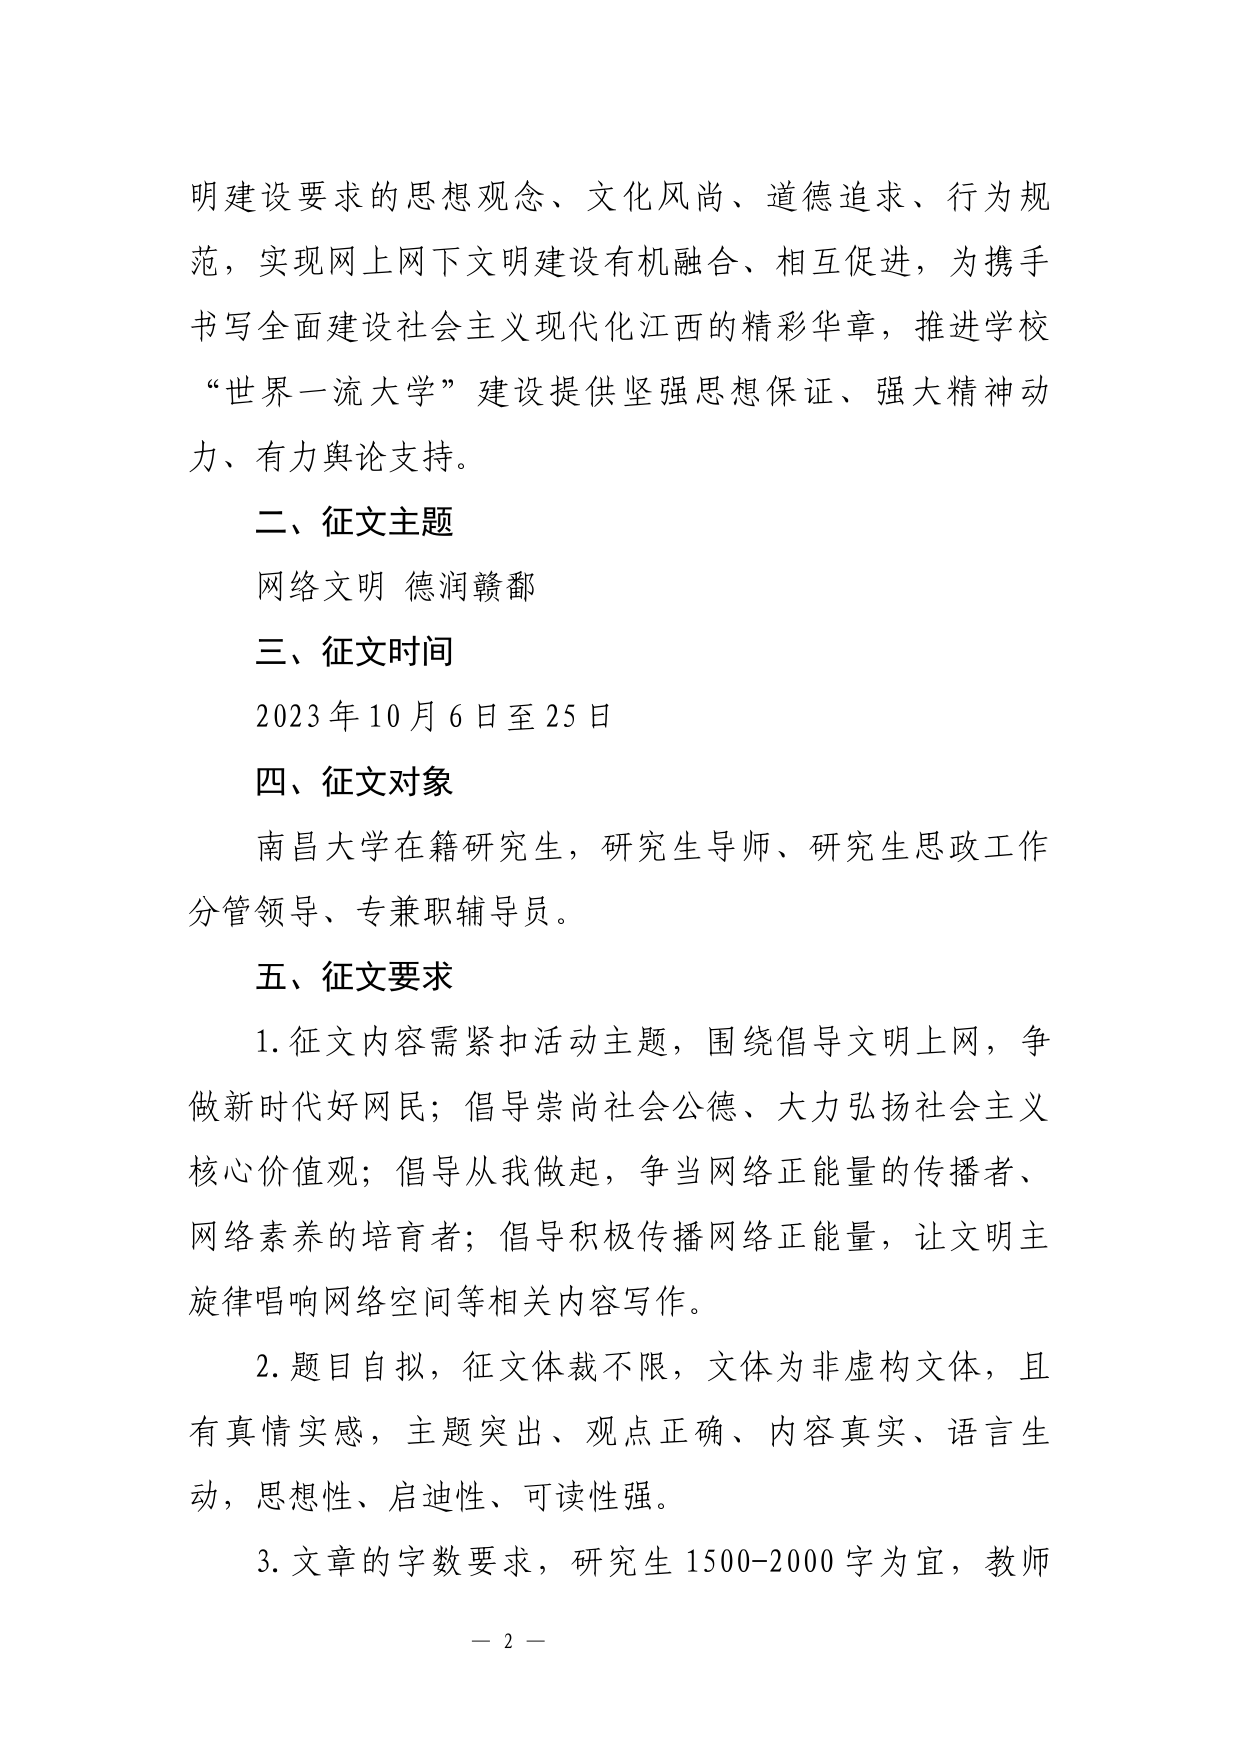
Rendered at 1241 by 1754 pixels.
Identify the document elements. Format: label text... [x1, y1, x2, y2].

text 1.征文内容需紧扣活动主题，围绕倡导文明上网，争做新时代好网民；倡导崇尚社会公德、大力弘扬社会主义核心价值观；倡导从我做起，争当网络正能量的传播者、网络素养的培育者；倡导积极传播网络正能量，让文明主旋律唱响网络空间等相关内容写作。 [187, 1007, 1053, 1332]
text 三、征文时间 [187, 617, 1053, 682]
text 2023年10月6日至25日 [187, 682, 1053, 747]
text 2.题目自拟，征文体裁不限，文体为非虚构文体，且有真情实感，主题突出、观点正确、内容真实、语言生动，思想性、启迪性、可读性强。 [187, 1332, 1053, 1527]
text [187, 1527, 1053, 1592]
text 四、征文对象 [187, 747, 1053, 812]
text 二、征文主题 [187, 487, 1053, 552]
text 网络文明 德润赣鄱 [187, 552, 1053, 617]
text 南昌大学在籍研究生，研究生导师、研究生思政工作分管领导、专兼职辅导员。 [187, 812, 1053, 942]
text 五、征文要求 [187, 942, 1053, 1007]
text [187, 162, 1053, 487]
